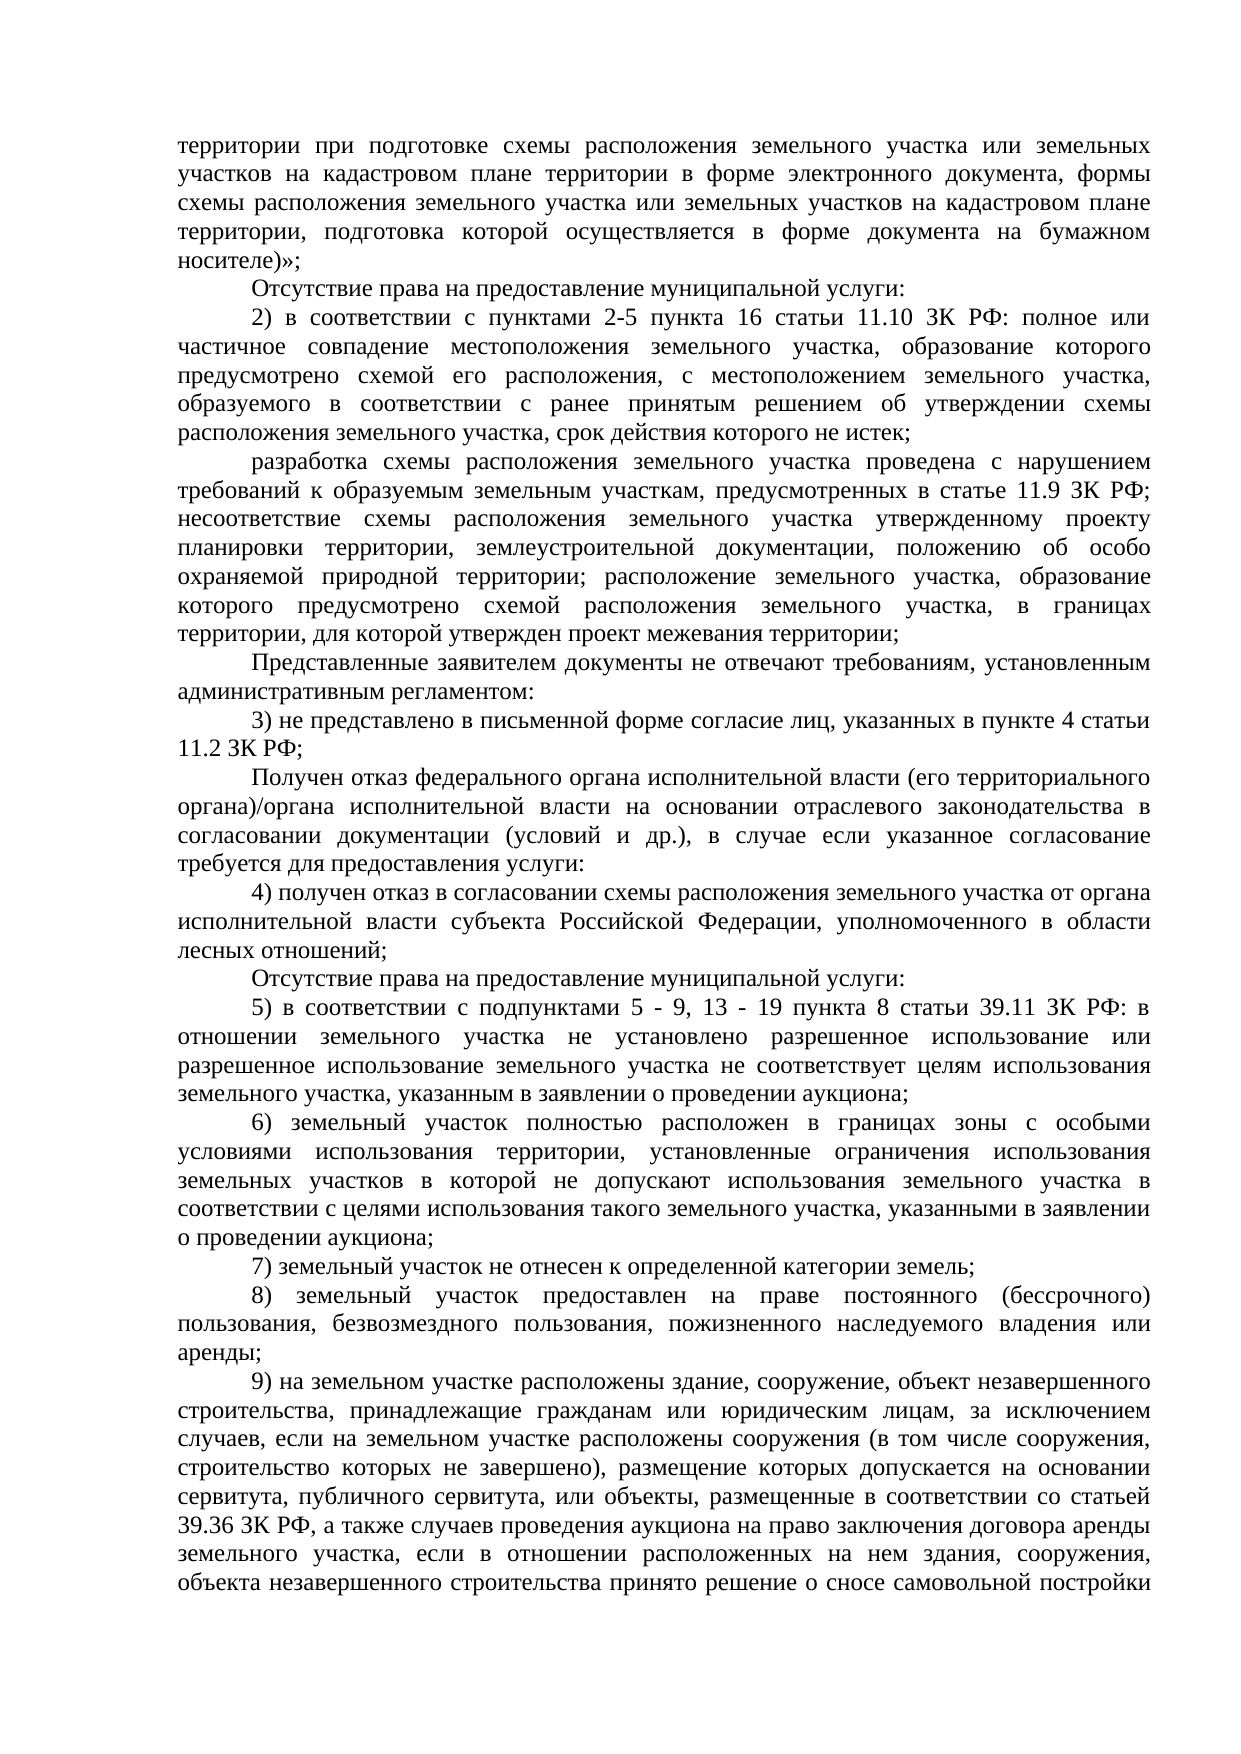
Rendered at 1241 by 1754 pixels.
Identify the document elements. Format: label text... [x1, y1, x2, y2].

text 2) в соответствии с пунктами 2-5 пункта 16 статьи 11.10 ЗК РФ: полное или частичное совпадение местоположения земельного участка, образование которого предусмотрено схемой его расположения, с местоположением земельного участка, образуемого в соответствии с ранее принятым решением об утверждении схемы расположения земельного участка, срок действия которого не истек; [177, 302, 1152, 446]
text 4) получен отказ в согласовании схемы расположения земельного участка от органа исполнительной власти субъекта Российской Федерации, уполномоченного в области лесных отношений; [177, 877, 1152, 963]
text 6) земельный участок полностью расположен в границах зоны с особыми условиями использования территории, установленные ограничения использования земельных участков в которой не допускают использования земельного участка в соответствии с целями использования такого земельного участка, указанными в заявлении о проведении аукциона; [177, 1107, 1152, 1251]
text Получен отказ федерального органа исполнительной власти (его территориального органа)/органа исполнительной власти на основании отраслевого законодательства в согласовании документации (условий и др.), в случае если указанное согласование требуется для предоставления услуги: [177, 762, 1152, 877]
text 3) не представлено в письменной форме согласие лиц, указанных в пункте 4 статьи 11.2 ЗК РФ; [177, 705, 1152, 762]
text разработка схемы расположения земельного участка проведена с нарушением требований к образуемым земельным участкам, предусмотренных в статье 11.9 ЗК РФ; несоответствие схемы расположения земельного участка утвержденному проекту планировки территории, землеустроительной документации, положению об особо охраняемой природной территории; расположение земельного участка, образование которого предусмотрено схемой расположения земельного участка, в границах территории, для которой утвержден проект межевания территории; [177, 446, 1152, 647]
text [177, 130, 1152, 273]
text Представленные заявителем документы не отвечают требованиям, установленным административным регламентом: [177, 647, 1152, 705]
text 7) земельный участок не отнесен к определенной категории земель; [177, 1251, 1152, 1280]
text 8) земельный участок предоставлен на праве постоянного (бессрочного) пользования, безвозмездного пользования, пожизненного наследуемого владения или аренды; [177, 1280, 1152, 1366]
text 5) в соответствии с подпунктами 5 - 9, 13 - 19 пункта 8 статьи 39.11 ЗК РФ: в отношении земельного участка не установлено разрешенное использование или разрешенное использование земельного участка не соответствует целям использования земельного участка, указанным в заявлении о проведении аукциона; [177, 992, 1152, 1107]
text Отсутствие права на предоставление муниципальной услуги: [177, 273, 1152, 302]
text Отсутствие права на предоставление муниципальной услуги: [177, 963, 1152, 992]
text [177, 1366, 1152, 1596]
